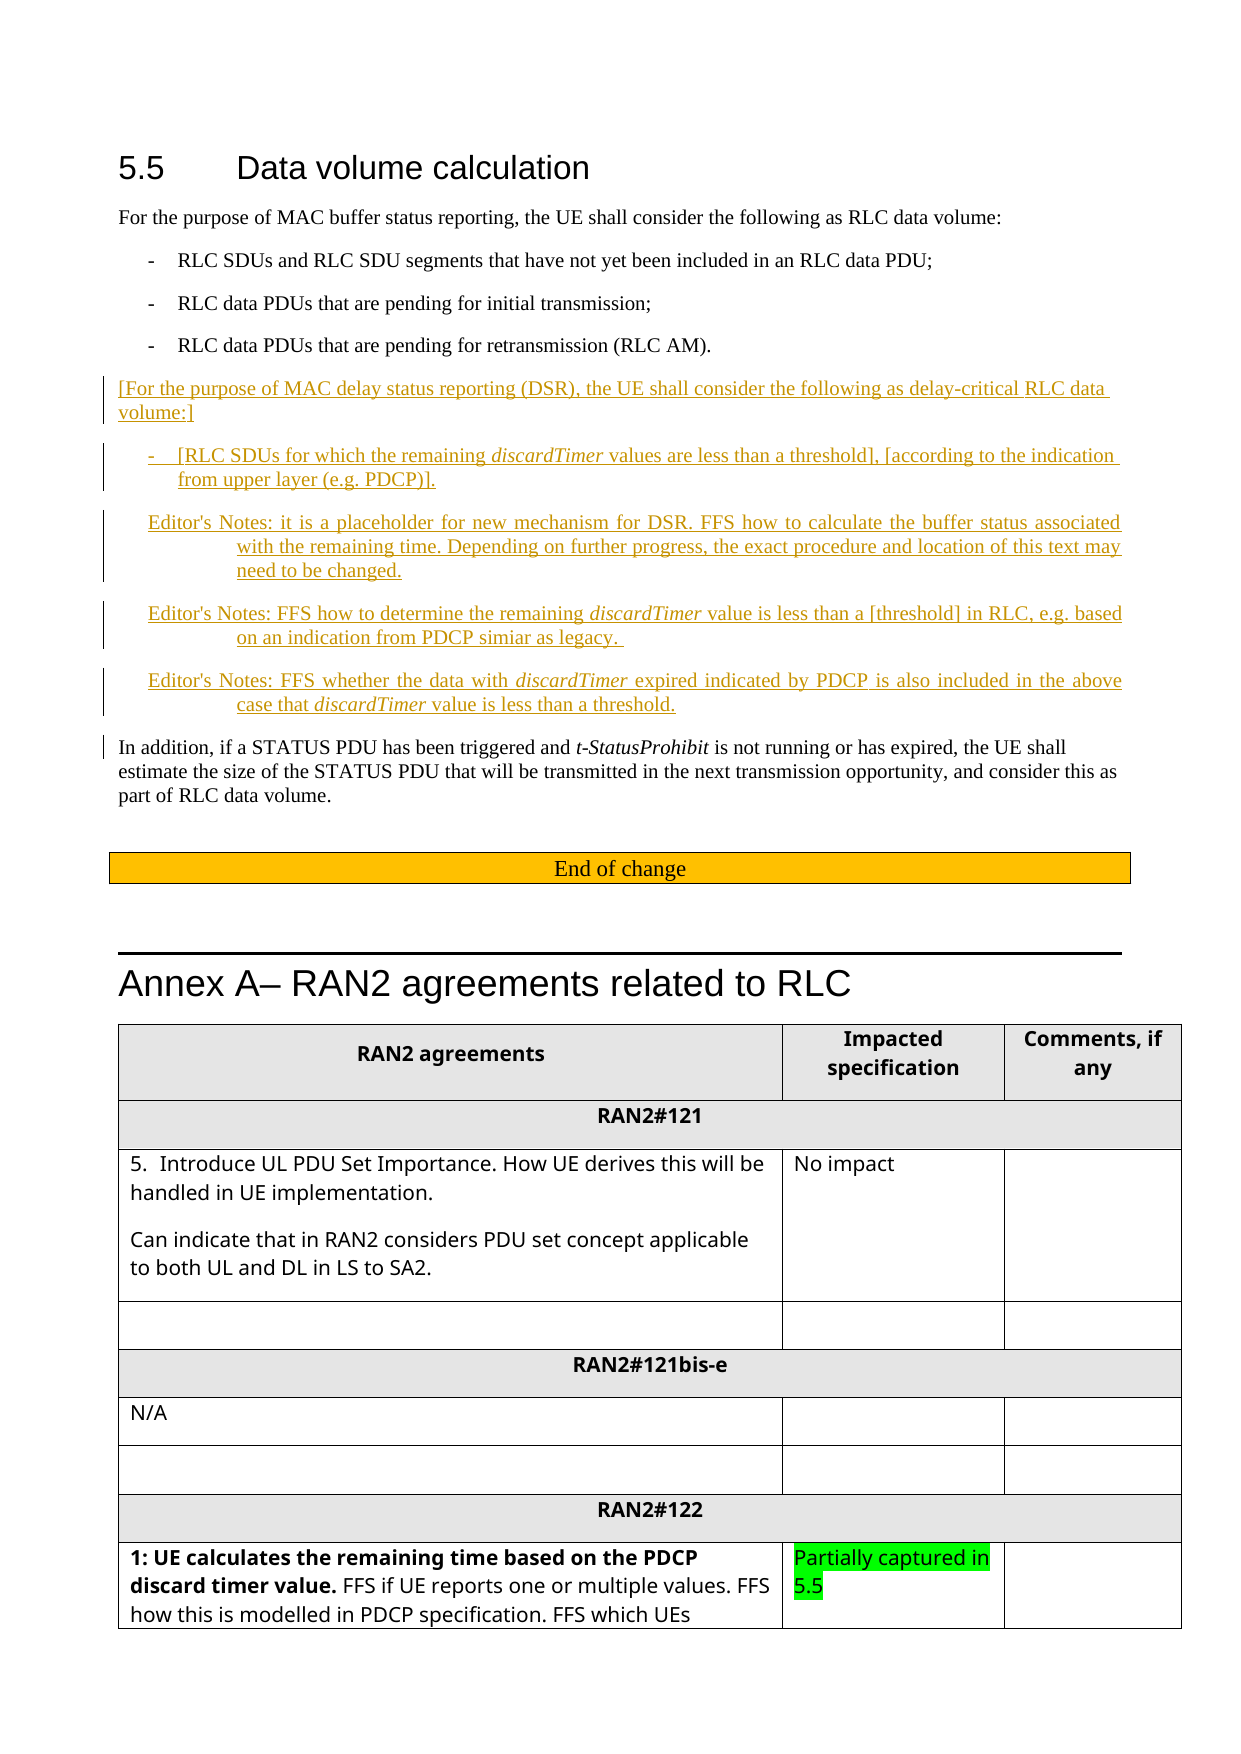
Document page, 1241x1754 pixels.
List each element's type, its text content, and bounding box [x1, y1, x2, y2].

text 5.5 Data volume calculation [118, 148, 1122, 186]
table_cell [1005, 1543, 1181, 1628]
table_cell N/A [119, 1398, 782, 1445]
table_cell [119, 1543, 782, 1628]
table_cell No impact [783, 1150, 1004, 1301]
table_cell [783, 1398, 1004, 1445]
table_cell [783, 1302, 1004, 1349]
text - RLC data PDUs that are pending for initial transmission; [148, 291, 1122, 314]
table_header RAN2 agreements [119, 1025, 782, 1100]
table_cell [1005, 1446, 1181, 1494]
table_cell [1005, 1302, 1181, 1349]
text For the purpose of MAC buffer status reporting, the UE shall consider the following as RLC data volume: [118, 205, 1122, 229]
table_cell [783, 1543, 1004, 1628]
table_cell [119, 1302, 782, 1349]
text Annex A– RAN2 agreements related to RLC [118, 955, 1122, 1005]
table_cell 5. Introduce UL PDU Set Importance. How UE derives this will be handled in UE implementation. Can indicate that in RAN2 considers PDU set concept applicable to both UL and DL in LS to SA2. [119, 1150, 782, 1301]
table_header Comments, if any [1005, 1025, 1181, 1100]
table_cell [783, 1446, 1004, 1494]
table_header Impacted specification [783, 1025, 1004, 1100]
text End of change [110, 853, 1130, 883]
text In addition, if a STATUS PDU has been triggered and t-StatusProhibit is not running or has expired, the UE shall estimate the size of the STATUS PDU that will be transmitted in the next transmission opportunity, and consider this as part of RLC data volume. [118, 734, 1122, 807]
text - RLC data PDUs that are pending for retransmission (RLC AM). [148, 333, 1122, 357]
table_cell [119, 1446, 782, 1494]
table_cell [1005, 1150, 1181, 1301]
table_cell RAN2#121bis-e [119, 1350, 1181, 1397]
table_cell [1005, 1398, 1181, 1445]
text - RLC SDUs and RLC SDU segments that have not yet been included in an RLC data PDU; [148, 248, 1122, 272]
table_cell RAN2#122 [119, 1495, 1181, 1542]
table_cell RAN2#121 [119, 1101, 1181, 1148]
